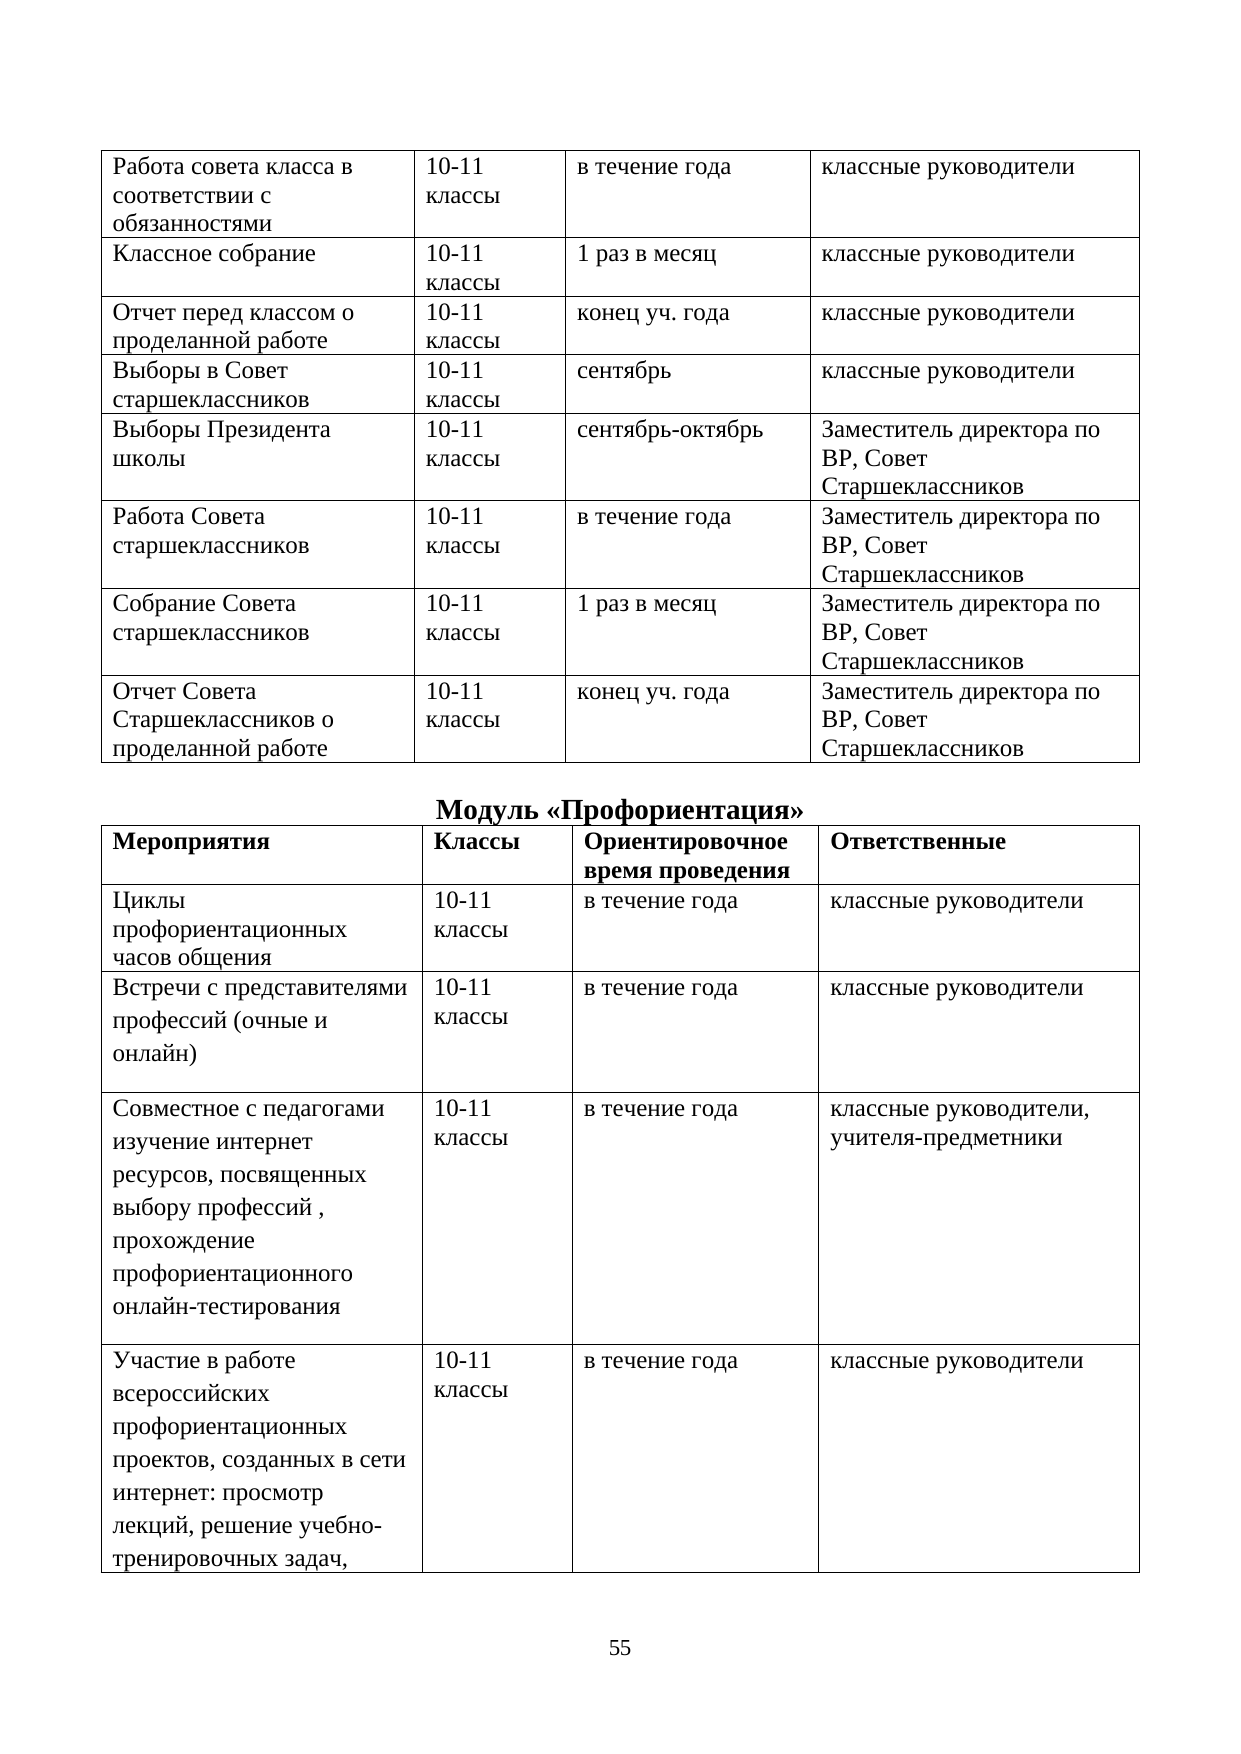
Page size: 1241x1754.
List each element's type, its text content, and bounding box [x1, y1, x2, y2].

text Модуль «Профориентация» [112, 792, 1128, 825]
table_cell 10-11 классы [415, 297, 565, 354]
table_cell классные руководители [811, 355, 1139, 413]
table_cell Заместитель директора по ВР, Совет Старшеклассников [811, 676, 1139, 762]
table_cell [819, 1345, 1139, 1572]
table_cell конец уч. года [566, 676, 810, 762]
table_cell 10-11 классы [415, 151, 565, 237]
table_header Ответственные [819, 826, 1139, 884]
table_cell Собрание Совета старшеклассников [102, 589, 414, 675]
table_cell в течение года [573, 972, 818, 1092]
table_cell Работа совета класса в соответствии с обязанностями [102, 151, 414, 237]
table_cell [811, 151, 1139, 237]
table_cell Встречи с представителями профессий (очные и онлайн) [102, 972, 422, 1092]
table_cell 10-11 классы [415, 501, 565, 587]
table_cell 10-11 классы [415, 355, 565, 413]
table_cell 1 раз в месяц [566, 238, 810, 296]
table_cell сентябрь-октябрь [566, 414, 810, 500]
table_cell 10-11 классы [423, 1093, 572, 1344]
table_cell Классное собрание [102, 238, 414, 296]
table_cell классные руководители [811, 297, 1139, 354]
table_header Ориентировочное время проведения [573, 826, 818, 884]
table_cell в течение года [566, 501, 810, 587]
table_cell 10-11 классы [415, 238, 565, 296]
table_cell Отчет Совета Старшеклассников о проделанной работе [102, 676, 414, 762]
table_cell 10-11 классы [423, 885, 572, 971]
table_cell 1 раз в месяц [566, 589, 810, 675]
table_cell 10-11 классы [423, 1345, 572, 1572]
table_cell Отчет перед классом о проделанной работе [102, 297, 414, 354]
table_cell в течение года [573, 1345, 818, 1572]
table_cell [102, 1345, 422, 1572]
table_cell классные руководители [819, 972, 1139, 1092]
table_cell классные руководители, учителя-предметники [819, 1093, 1139, 1344]
table_cell классные руководители [819, 885, 1139, 971]
table_cell Выборы Президента школы [102, 414, 414, 500]
table_cell 10-11 классы [415, 676, 565, 762]
table_cell Циклы профориентационных часов общения [102, 885, 422, 971]
table_header Мероприятия [102, 826, 422, 884]
table_cell Заместитель директора по ВР, Совет Старшеклассников [811, 414, 1139, 500]
table_cell сентябрь [566, 355, 810, 413]
table_cell Совместное с педагогами изучение интернет ресурсов, посвященных выбору профессий , прохождение профориентационного онлайн-тестирования [102, 1093, 422, 1344]
table_cell 10-11 классы [415, 414, 565, 500]
table_cell в течение года [566, 151, 810, 237]
table_cell классные руководители [811, 238, 1139, 296]
table_cell Заместитель директора по ВР, Совет Старшеклассников [811, 501, 1139, 587]
table_cell 10-11 классы [415, 589, 565, 675]
table_cell Работа Совета старшеклассников [102, 501, 414, 587]
table_cell в течение года [573, 1093, 818, 1344]
table_cell в течение года [573, 885, 818, 971]
table_cell конец уч. года [566, 297, 810, 354]
table_header Классы [423, 826, 572, 884]
table_cell 10-11 классы [423, 972, 572, 1092]
table_cell Заместитель директора по ВР, Совет Старшеклассников [811, 589, 1139, 675]
table_cell Выборы в Совет старшеклассников [102, 355, 414, 413]
